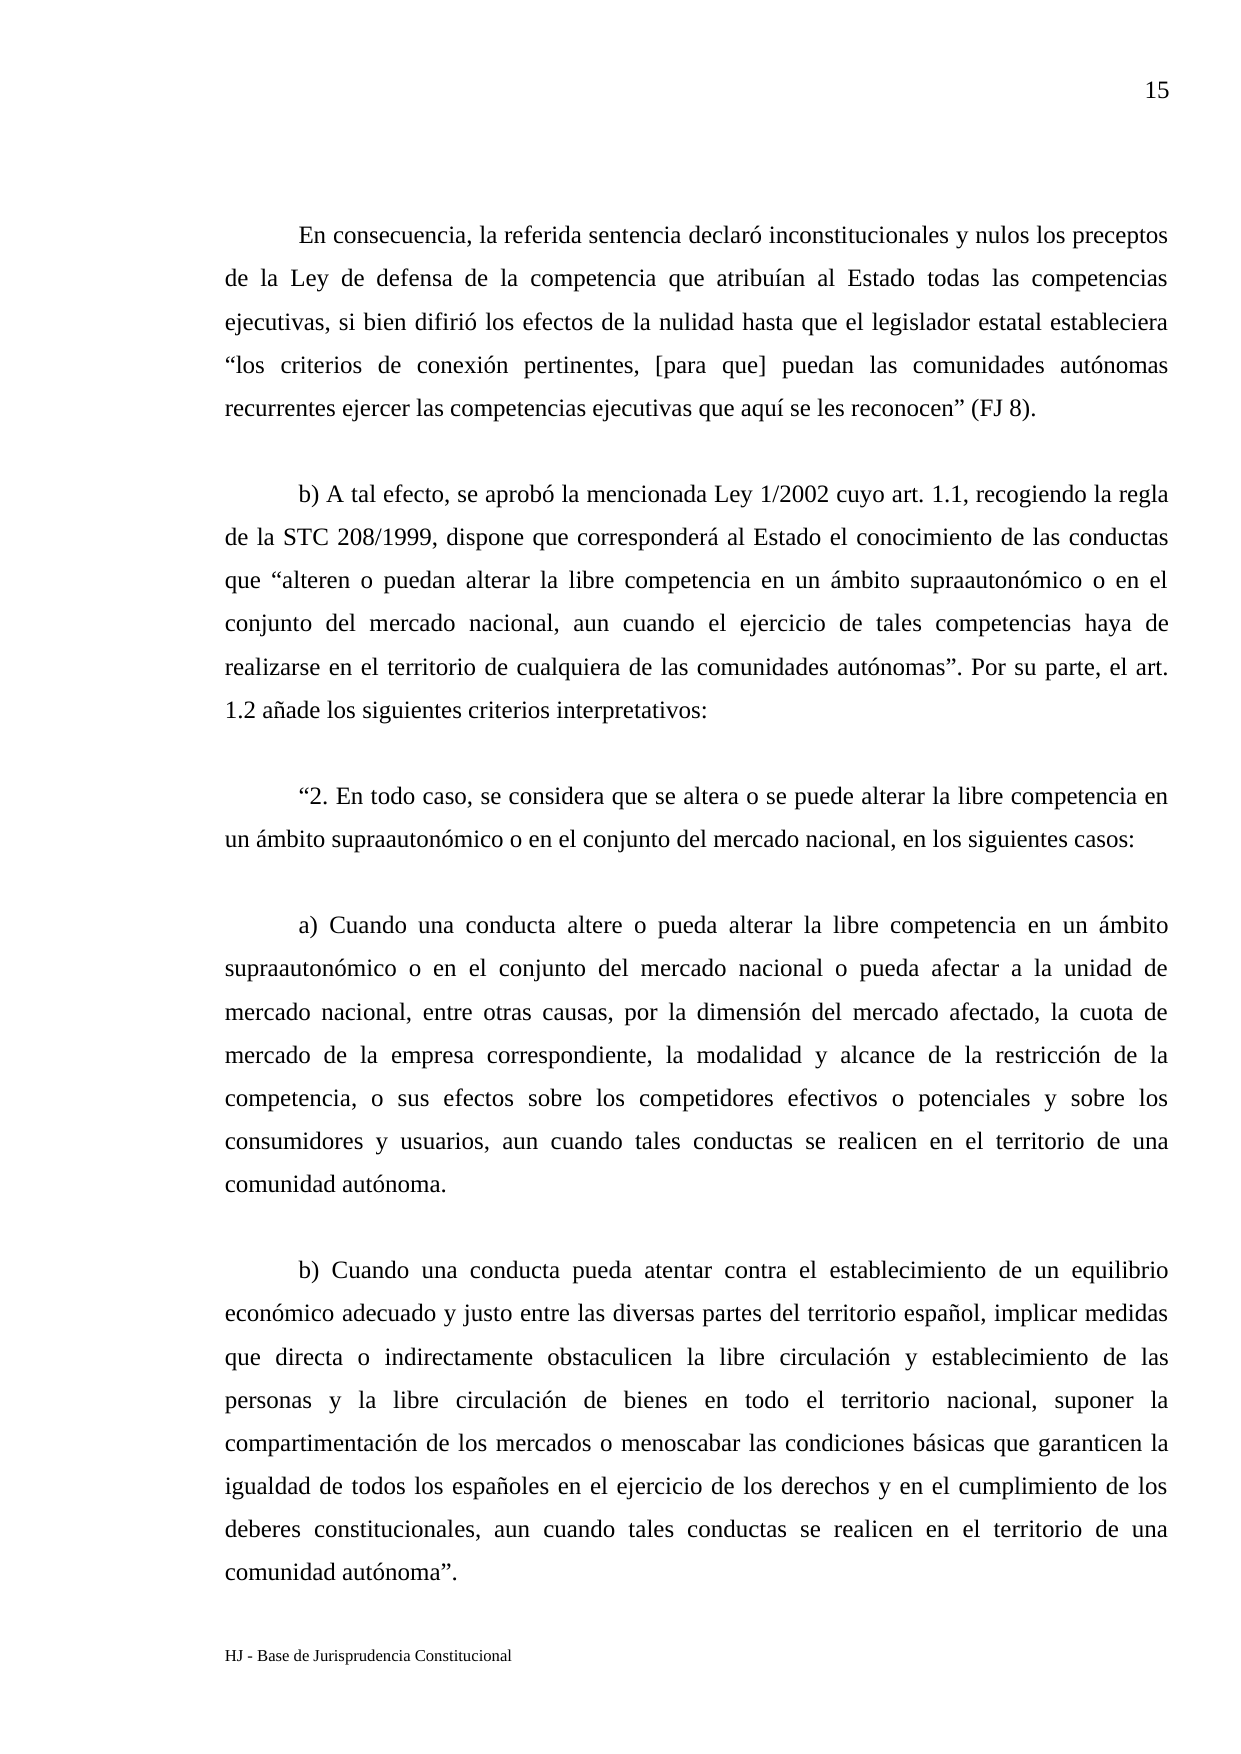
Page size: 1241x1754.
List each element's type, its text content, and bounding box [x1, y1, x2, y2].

text b) A tal efecto, se aprobó la mencionada Ley 1/2002 cuyo art. 1.1, recogiendo la regla de la STC 208/1999, dispone que corresponderá al Estado el conocimiento de las conductas que “alteren o puedan alterar la libre competencia en un ámbito supraautonómico o en el conjunto del mercado nacional, aun cuando el ejercicio de tales competencias haya de realizarse en el territorio de cualquiera de las comunidades autónomas”. Por su parte, el art. 1.2 añade los siguientes criterios interpretativos: [224, 479, 1169, 723]
text a) Cuando una conducta altere o pueda alterar la libre competencia en un ámbito supraautonómico o en el conjunto del mercado nacional o pueda afectar a la unidad de mercado nacional, entre otras causas, por la dimensión del mercado afectado, la cuota de mercado de la empresa correspondiente, la modalidad y alcance de la restricción de la competencia, o sus efectos sobre los competidores efectivos o potenciales y sobre los consumidores y usuarios, aun cuando tales conductas se realicen en el territorio de una comunidad autónoma. [224, 910, 1169, 1198]
text En consecuencia, la referida sentencia declaró inconstitucionales y nulos los preceptos de la Ley de defensa de la competencia que atribuían al Estado todas las competencias ejecutivas, si bien difirió los efectos de la nulidad hasta que el legislador estatal estableciera “los criterios de conexión pertinentes, [para que] puedan las comunidades autónomas recurrentes ejercer las competencias ejecutivas que aquí se les reconocen” (FJ 8). [224, 220, 1169, 422]
text “2. En todo caso, se considera que se altera o se puede alterar la libre competencia en un ámbito supraautonómico o en el conjunto del mercado nacional, en los siguientes casos: [224, 781, 1169, 853]
text b) Cuando una conducta pueda atentar contra el establecimiento de un equilibrio económico adecuado y justo entre las diversas partes del territorio español, implicar medidas que directa o indirectamente obstaculicen la libre circulación y establecimiento de las personas y la libre circulación de bienes en todo el territorio nacional, suponer la compartimentación de los mercados o menoscabar las condiciones básicas que garanticen la igualdad de todos los españoles en el ejercicio de los derechos y en el cumplimiento de los deberes constitucionales, aun cuando tales conductas se realicen en el territorio de una comunidad autónoma”. [224, 1255, 1169, 1586]
